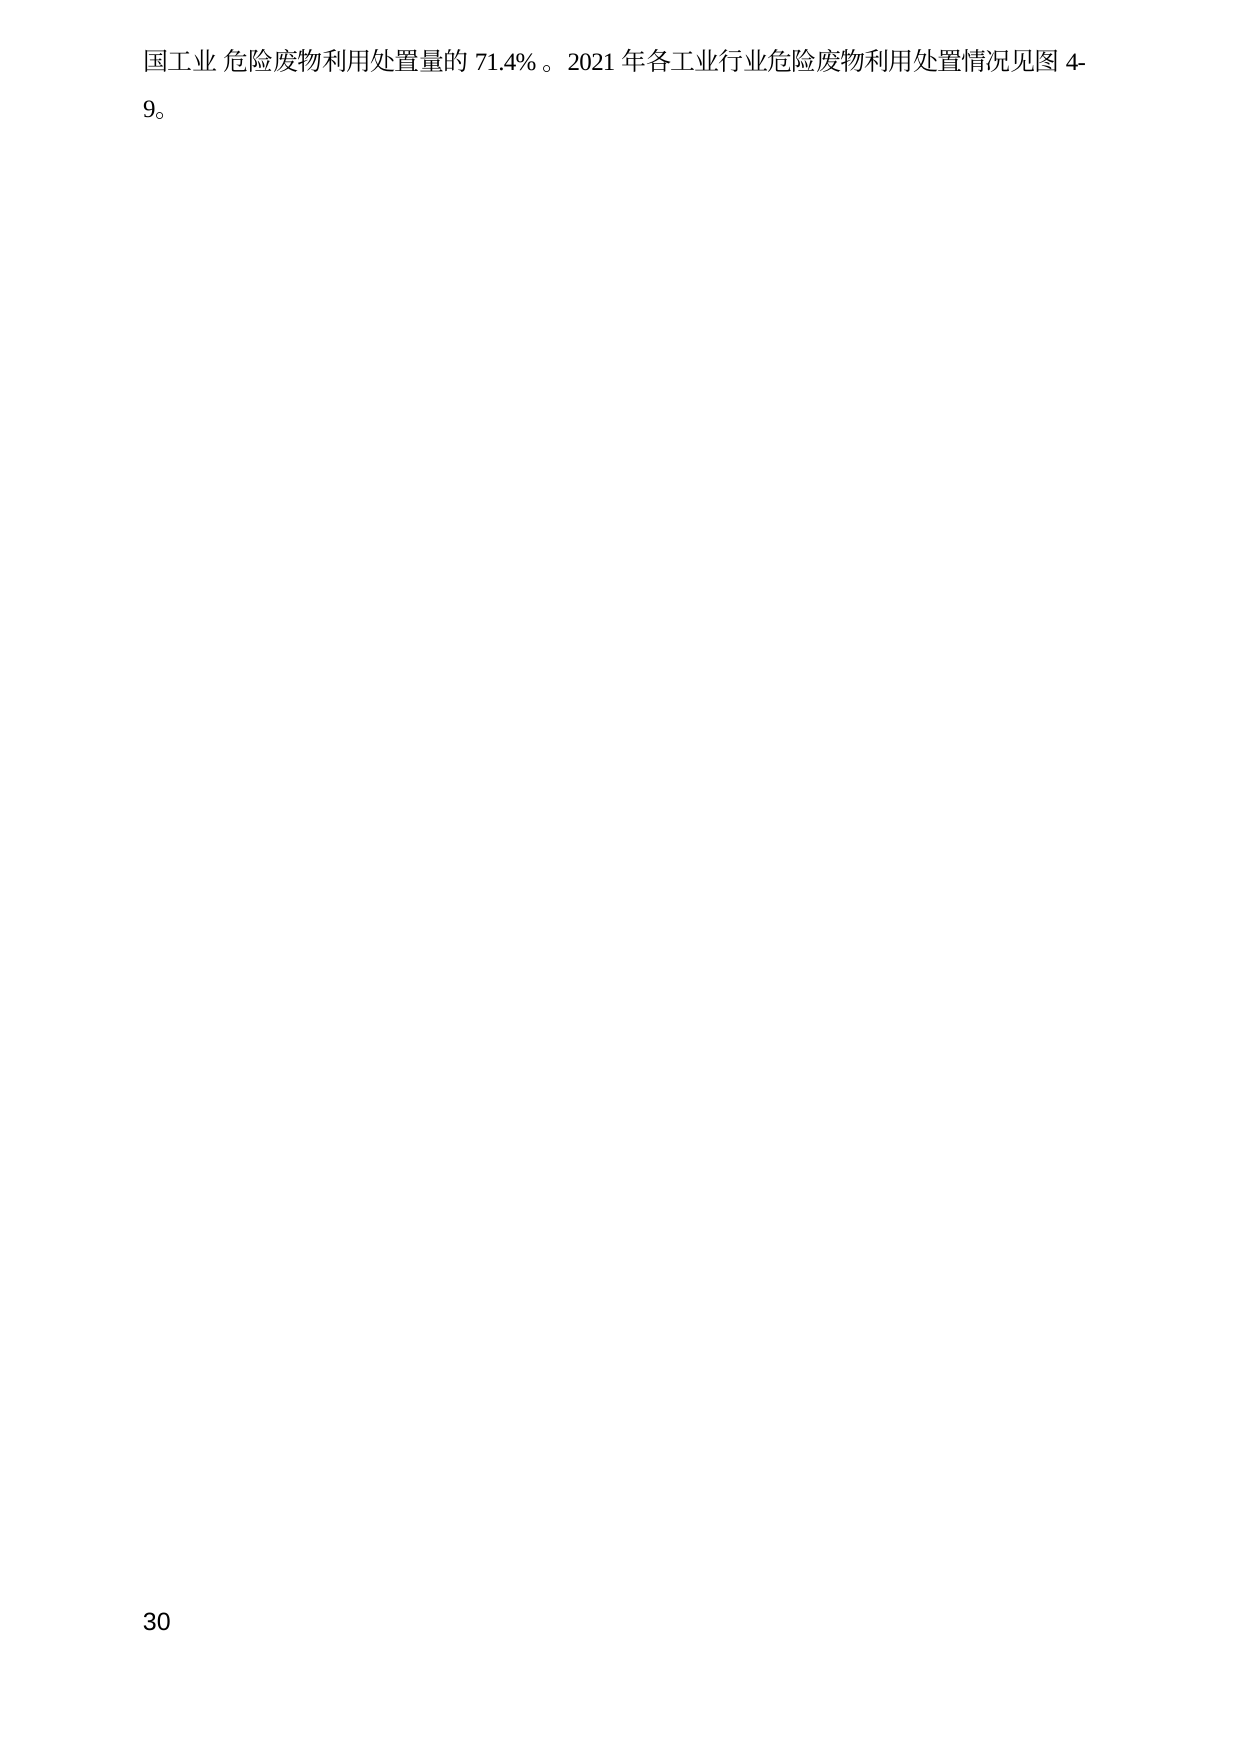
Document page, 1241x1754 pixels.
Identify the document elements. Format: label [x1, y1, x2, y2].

text [143, 42, 1099, 124]
